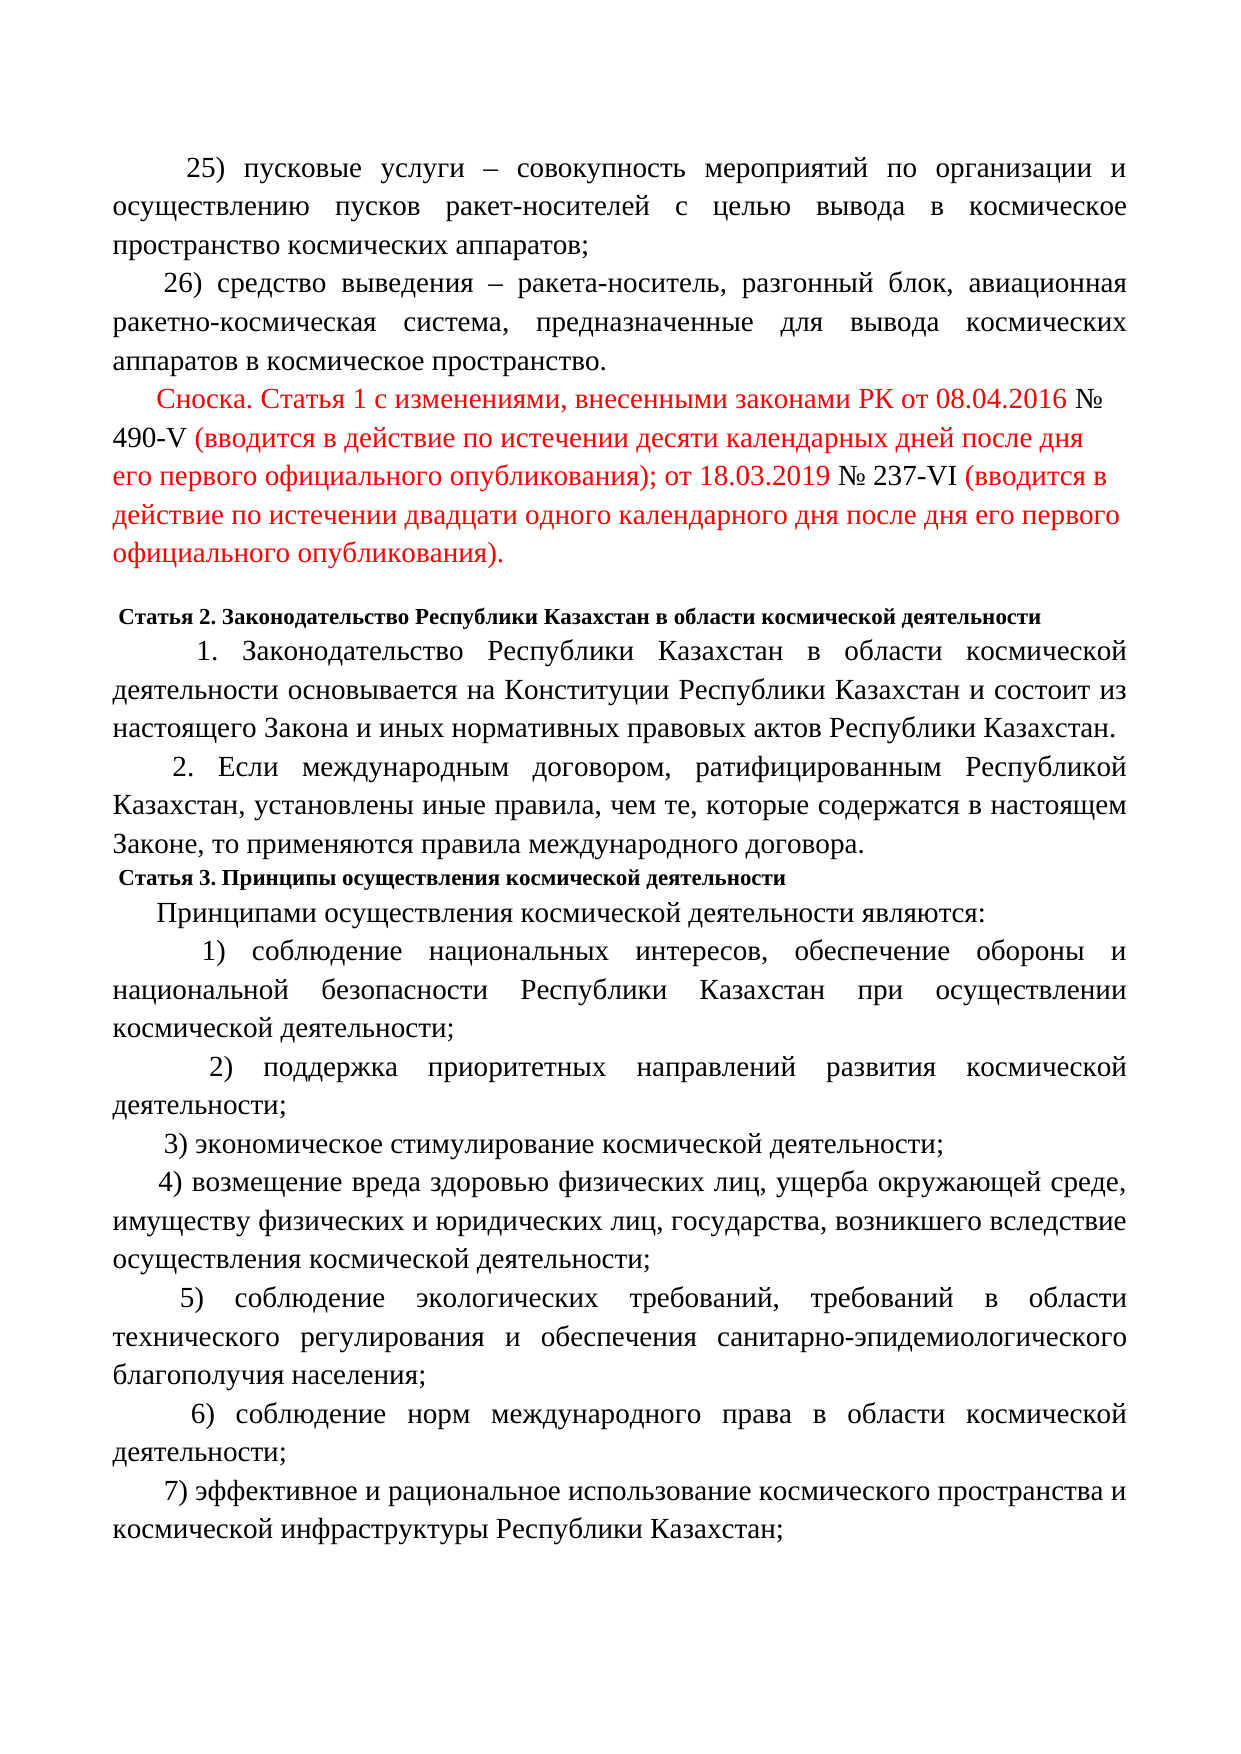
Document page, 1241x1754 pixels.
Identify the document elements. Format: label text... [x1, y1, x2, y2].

text Сноска. Статья 1 с изменениями, внесенными законами РК от 08.04.2016 № 490-V (вводится в действие по истечении десяти календарных дней после дня его первого официального опубликования); от 18.03.2019 № 237-VI (вводится в действие по истечении двадцати одного календарного дня после дня его первого официального опубликования). [112, 381, 1128, 599]
text 6) соблюдение норм международного права в области космической деятельности; [112, 1396, 1128, 1468]
text 5) соблюдение экологических требований, требований в области технического регулирования и обеспечения санитарно-эпидемиологического благополучия населения; [112, 1280, 1128, 1391]
text 26) средство выведения – ракета-носитель, разгонный блок, авиационная ракетно-космическая система, предназначенные для вывода космических аппаратов в космическое пространство. [112, 266, 1128, 376]
text Статья 2. Законодательство Республики Казахстан в области космической деятельности [112, 603, 1128, 629]
text 4) возмещение вреда здоровью физических лиц, ущерба окружающей среде, имуществу физических и юридических лиц, государства, возникшего вследствие осуществления космической деятельности; [112, 1164, 1128, 1275]
text 1. Законодательство Республики Казахстан в области космической деятельности основывается на Конституции Республики Казахстан и состоит из настоящего Закона и иных нормативных правовых актов Республики Казахстан. [112, 633, 1128, 744]
text 2. Если международным договором, ратифицированным Республикой Казахстан, установлены иные правила, чем те, которые содержатся в настоящем Законе, то применяются правила международного договора. [112, 749, 1128, 859]
text 25) пусковые услуги – совокупность мероприятий по организации и осуществлению пусков ракет-носителей с целью вывода в космическое пространство космических аппаратов; [112, 150, 1128, 261]
text 7) эффективное и рациональное использование космического пространства и космической инфраструктуры Республики Казахстан; [112, 1473, 1128, 1545]
text Принципами осуществления космической деятельности являются: [112, 895, 1128, 928]
text 1) соблюдение национальных интересов, обеспечение обороны и национальной безопасности Республики Казахстан при осуществлении космической деятельности; [112, 933, 1128, 1044]
text 3) экономическое стимулирование космической деятельности; [112, 1126, 1128, 1159]
text 2) поддержка приоритетных направлений развития космической деятельности; [112, 1049, 1128, 1121]
text Статья 3. Принципы осуществления космической деятельности [112, 864, 1128, 891]
